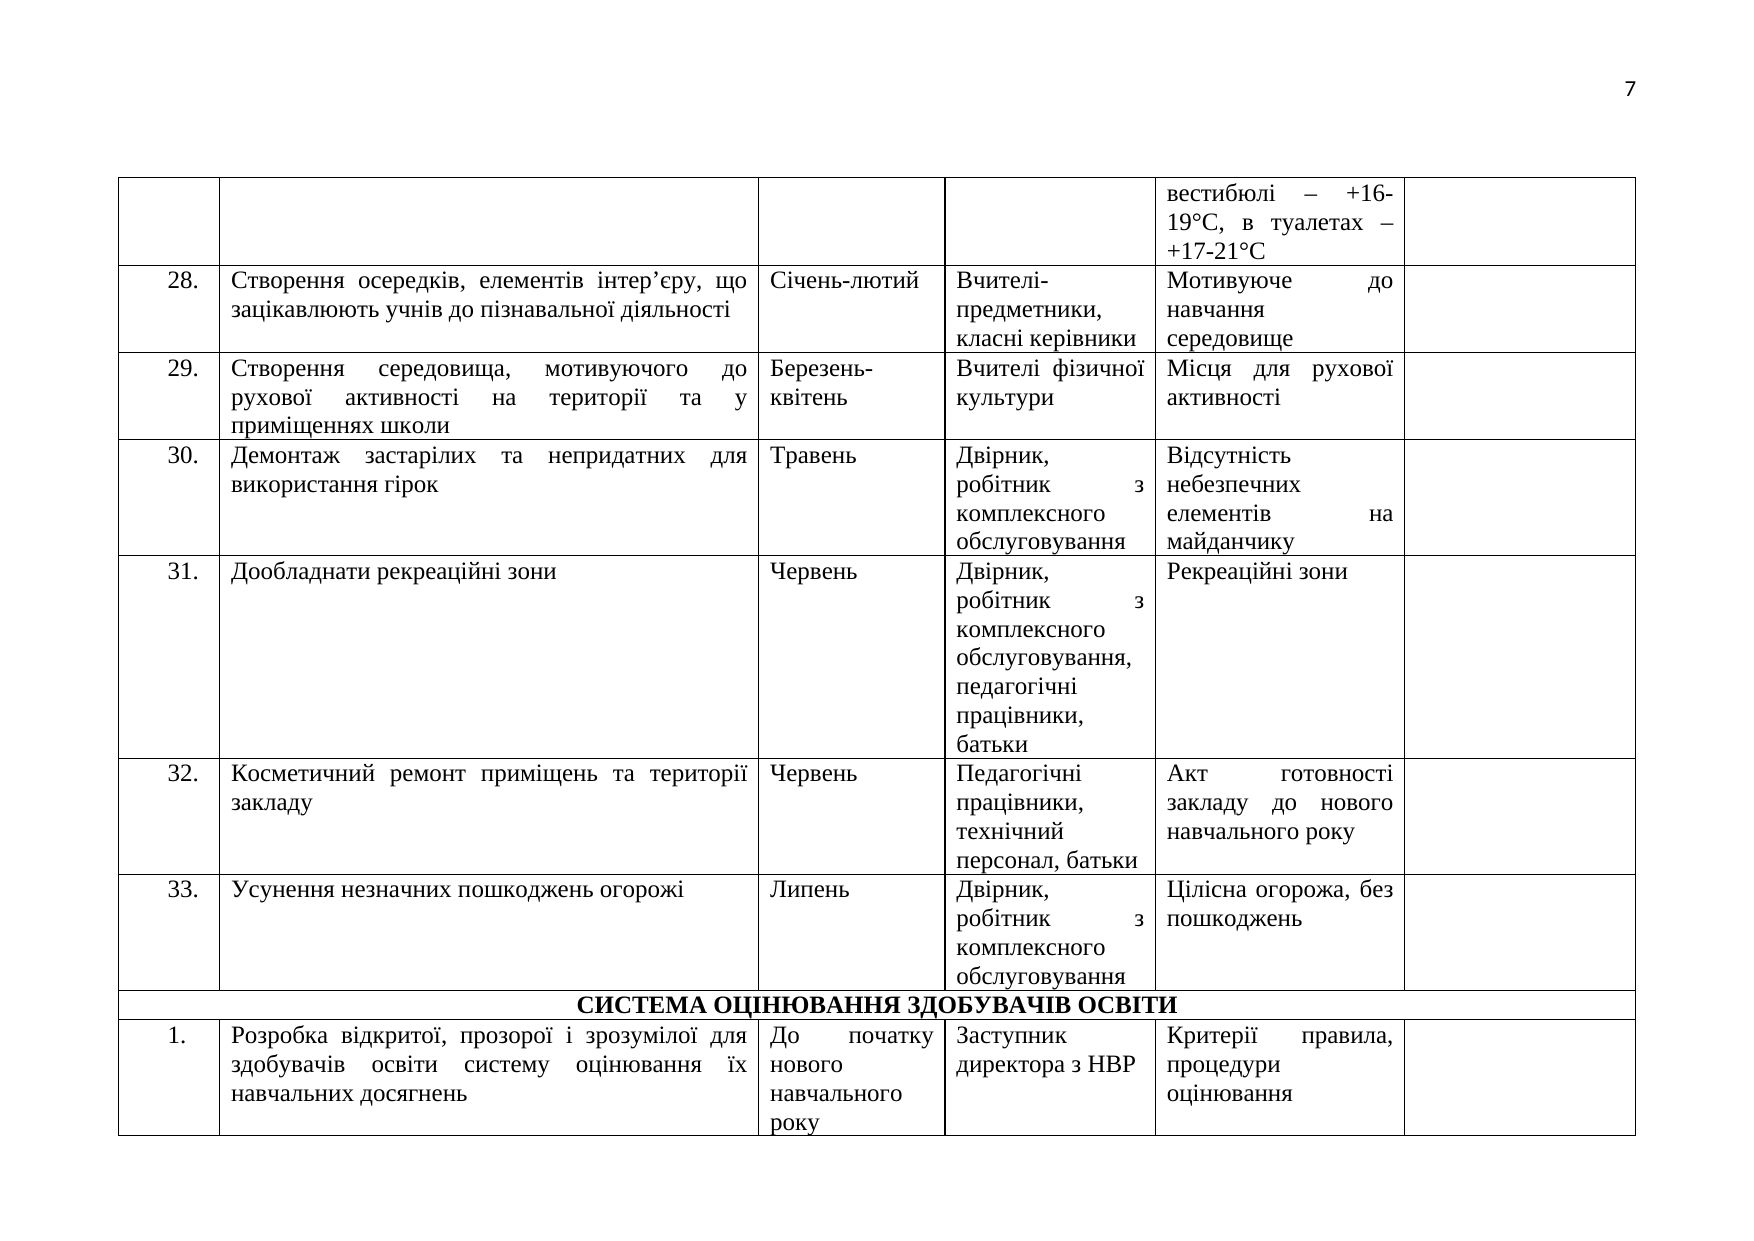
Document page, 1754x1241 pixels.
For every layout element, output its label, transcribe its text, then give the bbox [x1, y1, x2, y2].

table_cell Заступник директора з НВР [946, 1020, 1155, 1135]
table_cell [119, 759, 219, 873]
table_cell Усунення незначних пошкоджень огорожі [220, 875, 758, 989]
table_cell Створення середовища, мотивуючого до рухової активності на території та у приміщеннях школи [220, 353, 758, 439]
table_cell Відсутність небезпечних елементів на майданчику [1156, 440, 1404, 555]
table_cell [1156, 178, 1404, 264]
table_cell Вчителі-предметники, класні керівники [946, 266, 1155, 352]
table_cell Критерії правила, процедури оцінювання [1156, 1020, 1404, 1135]
table_cell Двірник, робітник з комплексного обслуговування [946, 875, 1155, 989]
table_cell [119, 1020, 219, 1135]
table_cell [1405, 266, 1635, 352]
table_cell [119, 178, 219, 264]
table_cell [1405, 1020, 1635, 1135]
table_cell До початку нового навчального року [759, 1020, 944, 1135]
table_cell Косметичний ремонт приміщень та території закладу [220, 759, 758, 873]
table_cell Місця для рухової активності [1156, 353, 1404, 439]
table_cell [1405, 759, 1635, 873]
table_cell Демонтаж застарілих та непридатних для використання гірок [220, 440, 758, 555]
table_cell Педагогічні працівники, технічний персонал, батьки [946, 759, 1155, 873]
table_cell [119, 266, 219, 352]
table_cell Червень [759, 556, 944, 757]
table_cell Березень-квітень [759, 353, 944, 439]
table_cell Акт готовності закладу до нового навчального року [1156, 759, 1404, 873]
table_cell Створення осередків, елементів інтер’єру, що зацікавлюють учнів до пізнавальної діяльності [220, 266, 758, 352]
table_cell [946, 178, 1155, 264]
table_cell Цілісна огорожа, без пошкоджень [1156, 875, 1404, 989]
table_cell Дообладнати рекреаційні зони [220, 556, 758, 757]
table_cell Липень [759, 875, 944, 989]
table_cell [119, 353, 219, 439]
table_cell Червень [759, 759, 944, 873]
table_cell [119, 556, 219, 757]
table_cell Розробка відкритої, прозорої і зрозумілої для здобувачів освіти систему оцінювання їх навчальних досягнень [220, 1020, 758, 1135]
table_cell Рекреаційні зони [1156, 556, 1404, 757]
table_cell СИСТЕМА ОЦІНЮВАННЯ ЗДОБУВАЧІВ ОСВІТИ [119, 991, 1635, 1019]
table_cell [1405, 178, 1635, 264]
table_cell Вчителі фізичної культури [946, 353, 1155, 439]
table_cell [1405, 875, 1635, 989]
table_cell [119, 875, 219, 989]
table_cell [1405, 353, 1635, 439]
table_cell [119, 440, 219, 555]
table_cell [759, 178, 944, 264]
table_cell Травень [759, 440, 944, 555]
table_cell Двірник, робітник з комплексного обслуговування [946, 440, 1155, 555]
table_cell Двірник, робітник з комплексного обслуговування, педагогічні працівники, батьки [946, 556, 1155, 757]
table_cell Мотивуюче до навчання середовище [1156, 266, 1404, 352]
table_cell [1405, 556, 1635, 757]
table_cell Січень-лютий [759, 266, 944, 352]
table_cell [220, 178, 758, 264]
table_cell [1405, 440, 1635, 555]
